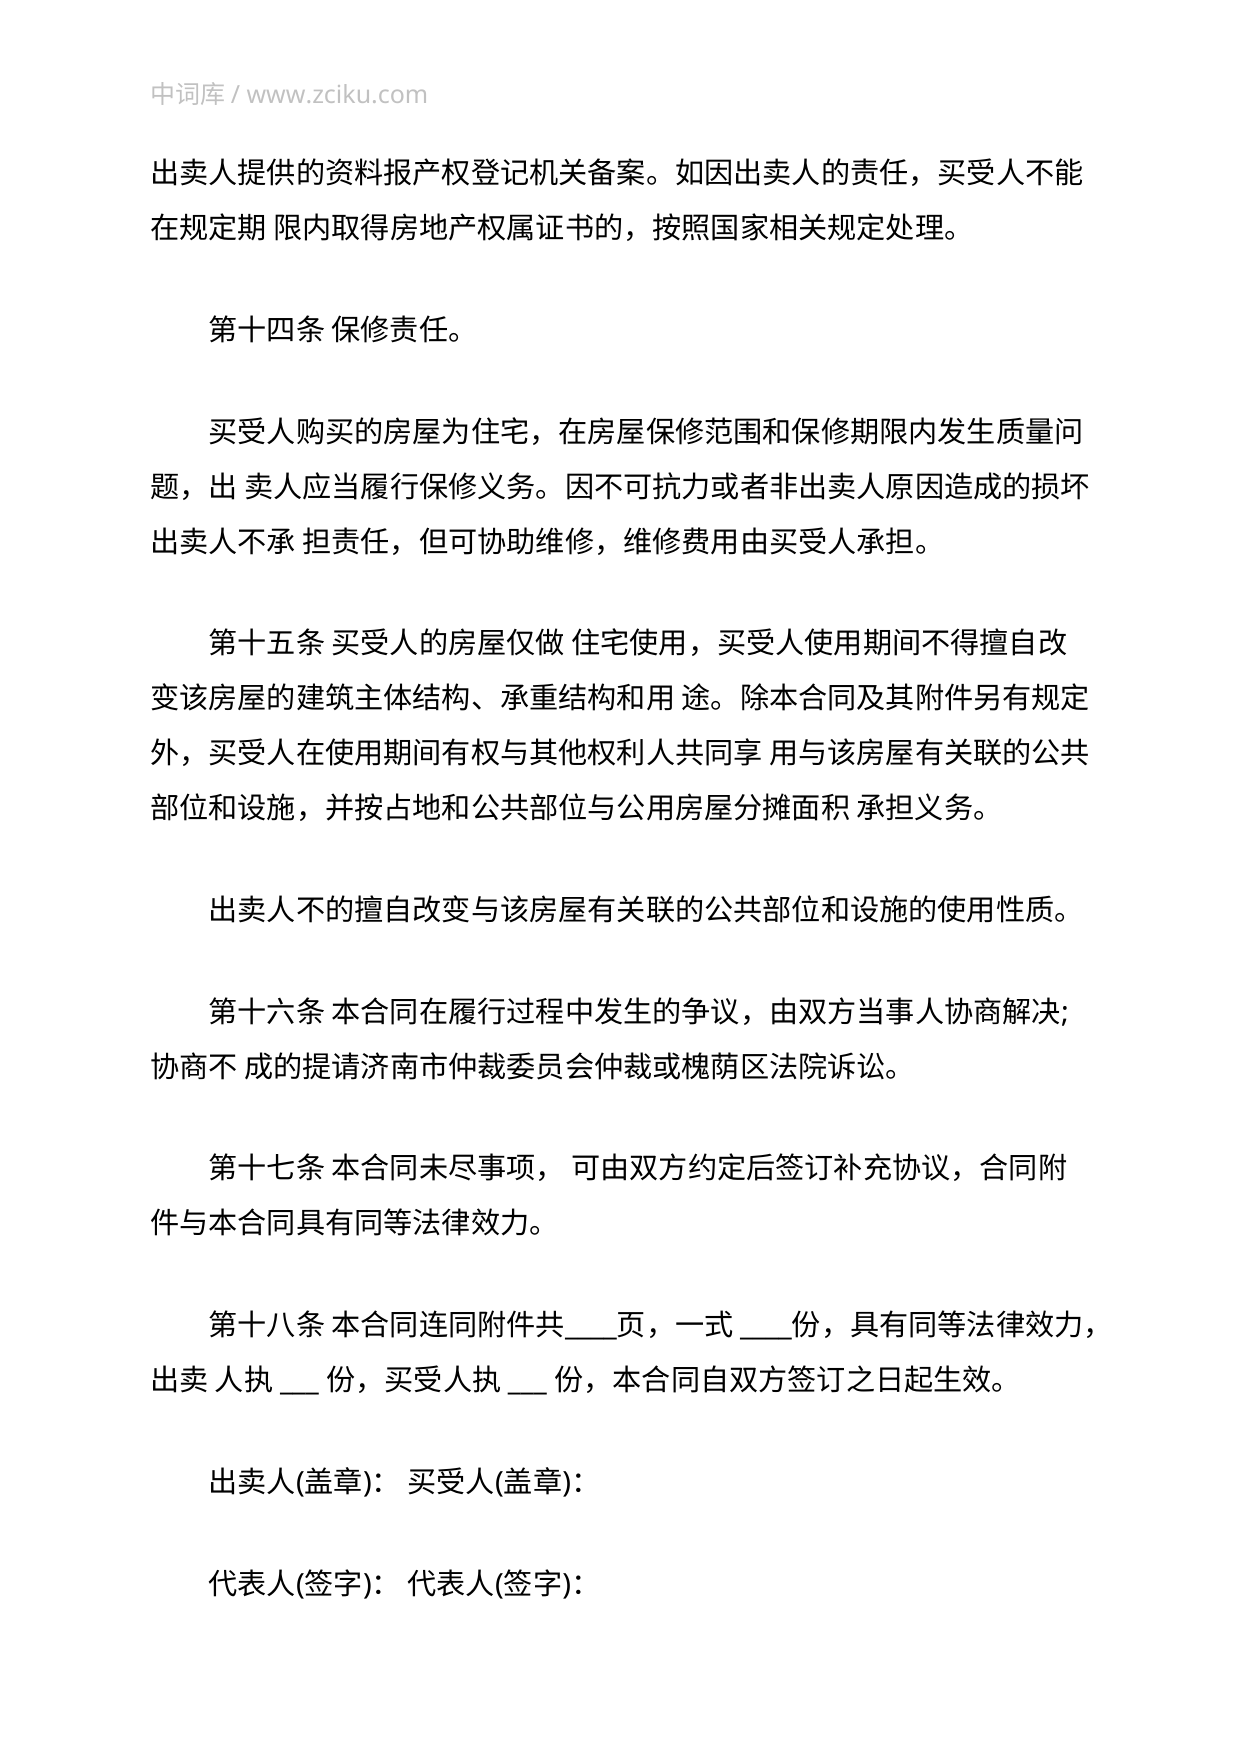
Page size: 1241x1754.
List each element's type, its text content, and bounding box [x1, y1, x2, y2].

text 买受人购买的房屋为住宅，在房屋保修范围和保修期限内发生质量问题，出 卖人应当履行保修义务。因不可抗力或者非出卖人原因造成的损坏出卖人不承 担责任，但可协助维修，维修费用由买受人承担。 [150, 408, 1090, 561]
text 代表人(签字)： 代表人(签字)： [150, 1561, 1090, 1603]
text 出卖人(盖章)： 买受人(盖章)： [150, 1459, 1090, 1501]
text 出卖人不的擅自改变与该房屋有关联的公共部位和设施的使用性质。 [150, 886, 1090, 929]
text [150, 150, 1090, 247]
text 第十六条 本合同在履行过程中发生的争议，由双方当事人协商解决;协商不 成的提请济南市仲裁委员会仲裁或槐荫区法院诉讼。 [150, 988, 1090, 1086]
text 第十四条 保修责任。 [150, 307, 1090, 349]
text 第十五条 买受人的房屋仅做 住宅使用，买受人使用期间不得擅自改变该房屋的建筑主体结构、承重结构和用 途。除本合同及其附件另有规定外，买受人在使用期间有权与其他权利人共同享 用与该房屋有关联的公共 部位和设施，并按占地和公共部位与公用房屋分摊面积 承担义务。 [150, 620, 1090, 827]
text 第十八条 本合同连同附件共____页，一式 ____份，具有同等法律效力，出卖 人执 ___ 份，买受人执 ___ 份，本合同自双方签订之日起生效。 [150, 1302, 1090, 1399]
text 第十七条 本合同未尽事项， 可由双方约定后签订补充协议，合同附件与本合同具有同等法律效力。 [150, 1145, 1090, 1242]
